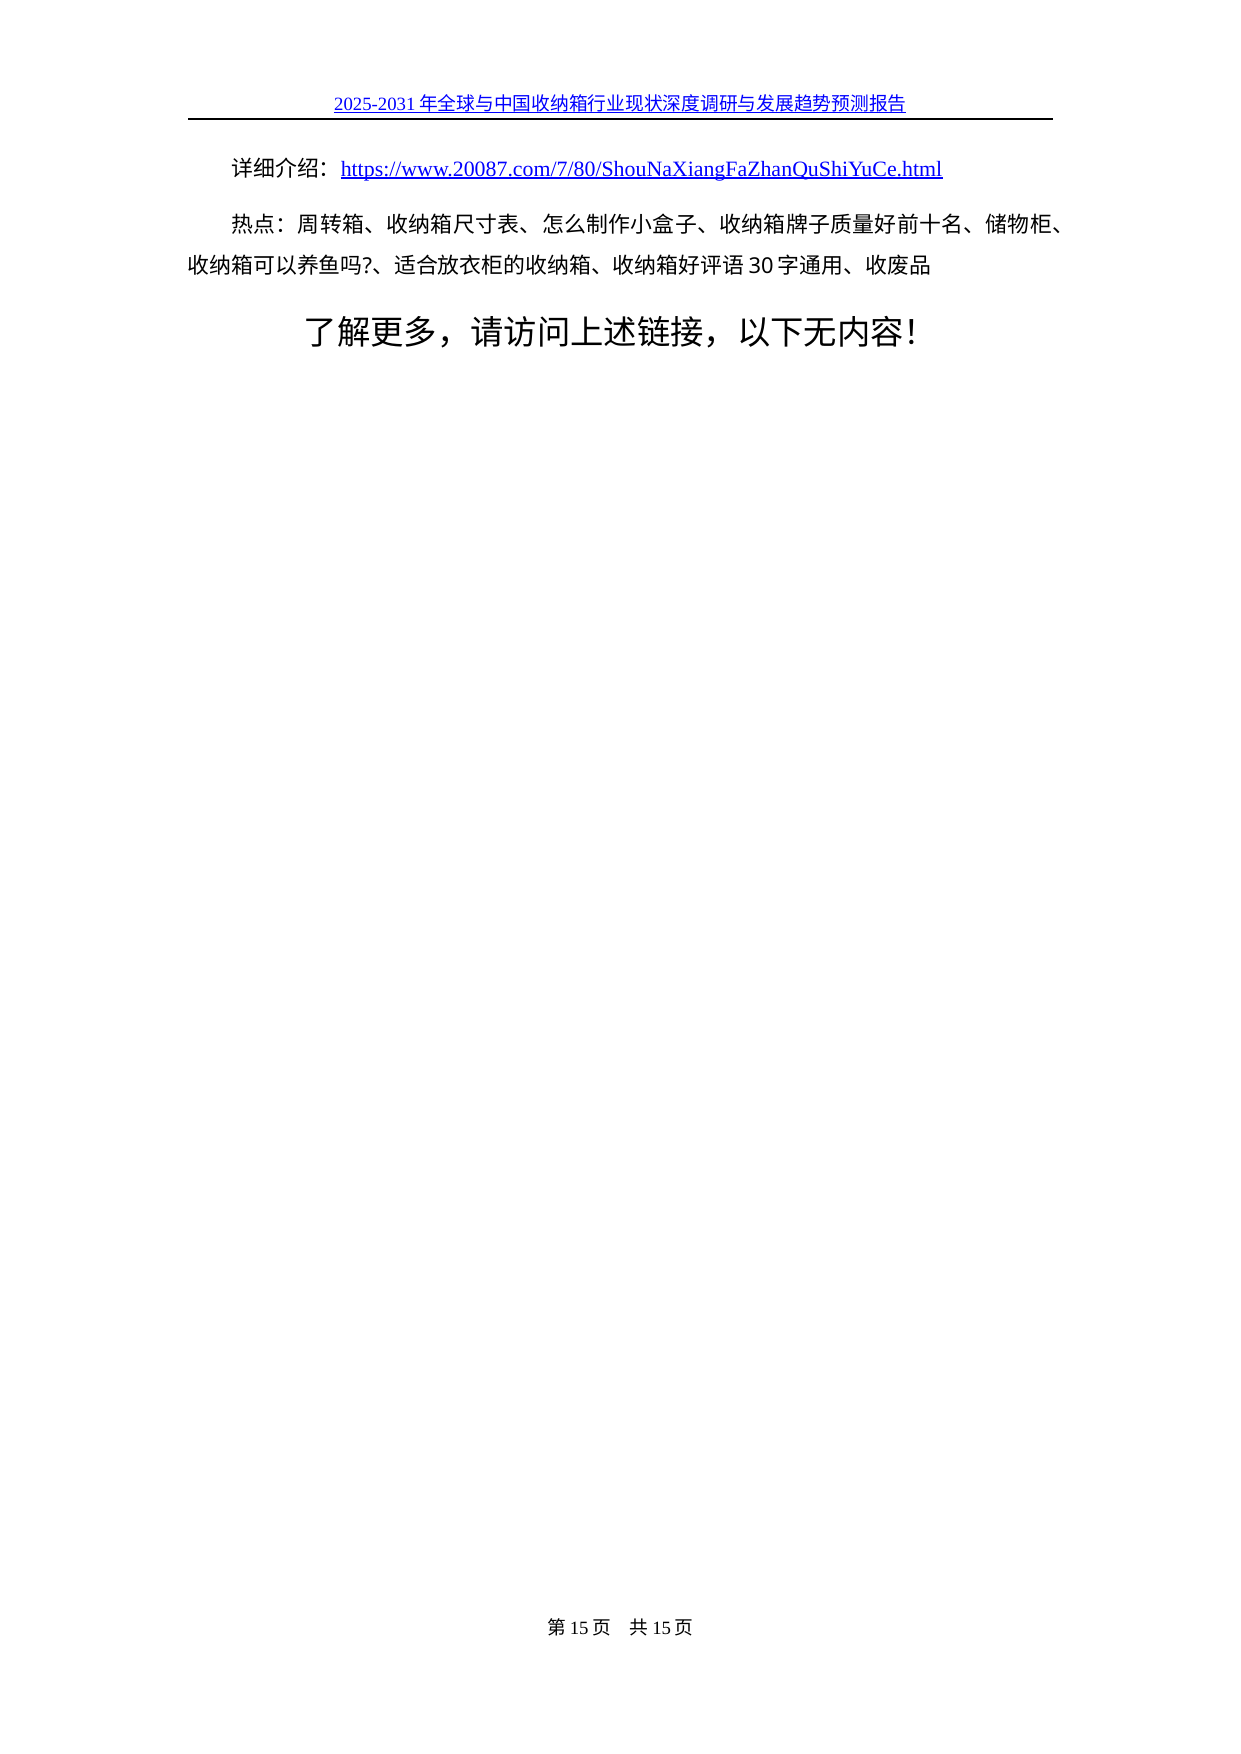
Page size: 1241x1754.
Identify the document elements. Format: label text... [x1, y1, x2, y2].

title 了解更多，请访问上述链接，以下无内容！ [187, 298, 1053, 363]
text 热点：周转箱、收纳箱尺寸表、怎么制作小盒子、收纳箱牌子质量好前十名、储物柜、收纳箱可以养鱼吗?、适合放衣柜的收纳箱、收纳箱好评语30字通用、收废品 [187, 207, 1053, 280]
text 详细介绍：https://www.20087.com/7/80/ShouNaXiangFaZhanQuShiYuCe.html [187, 150, 1053, 183]
